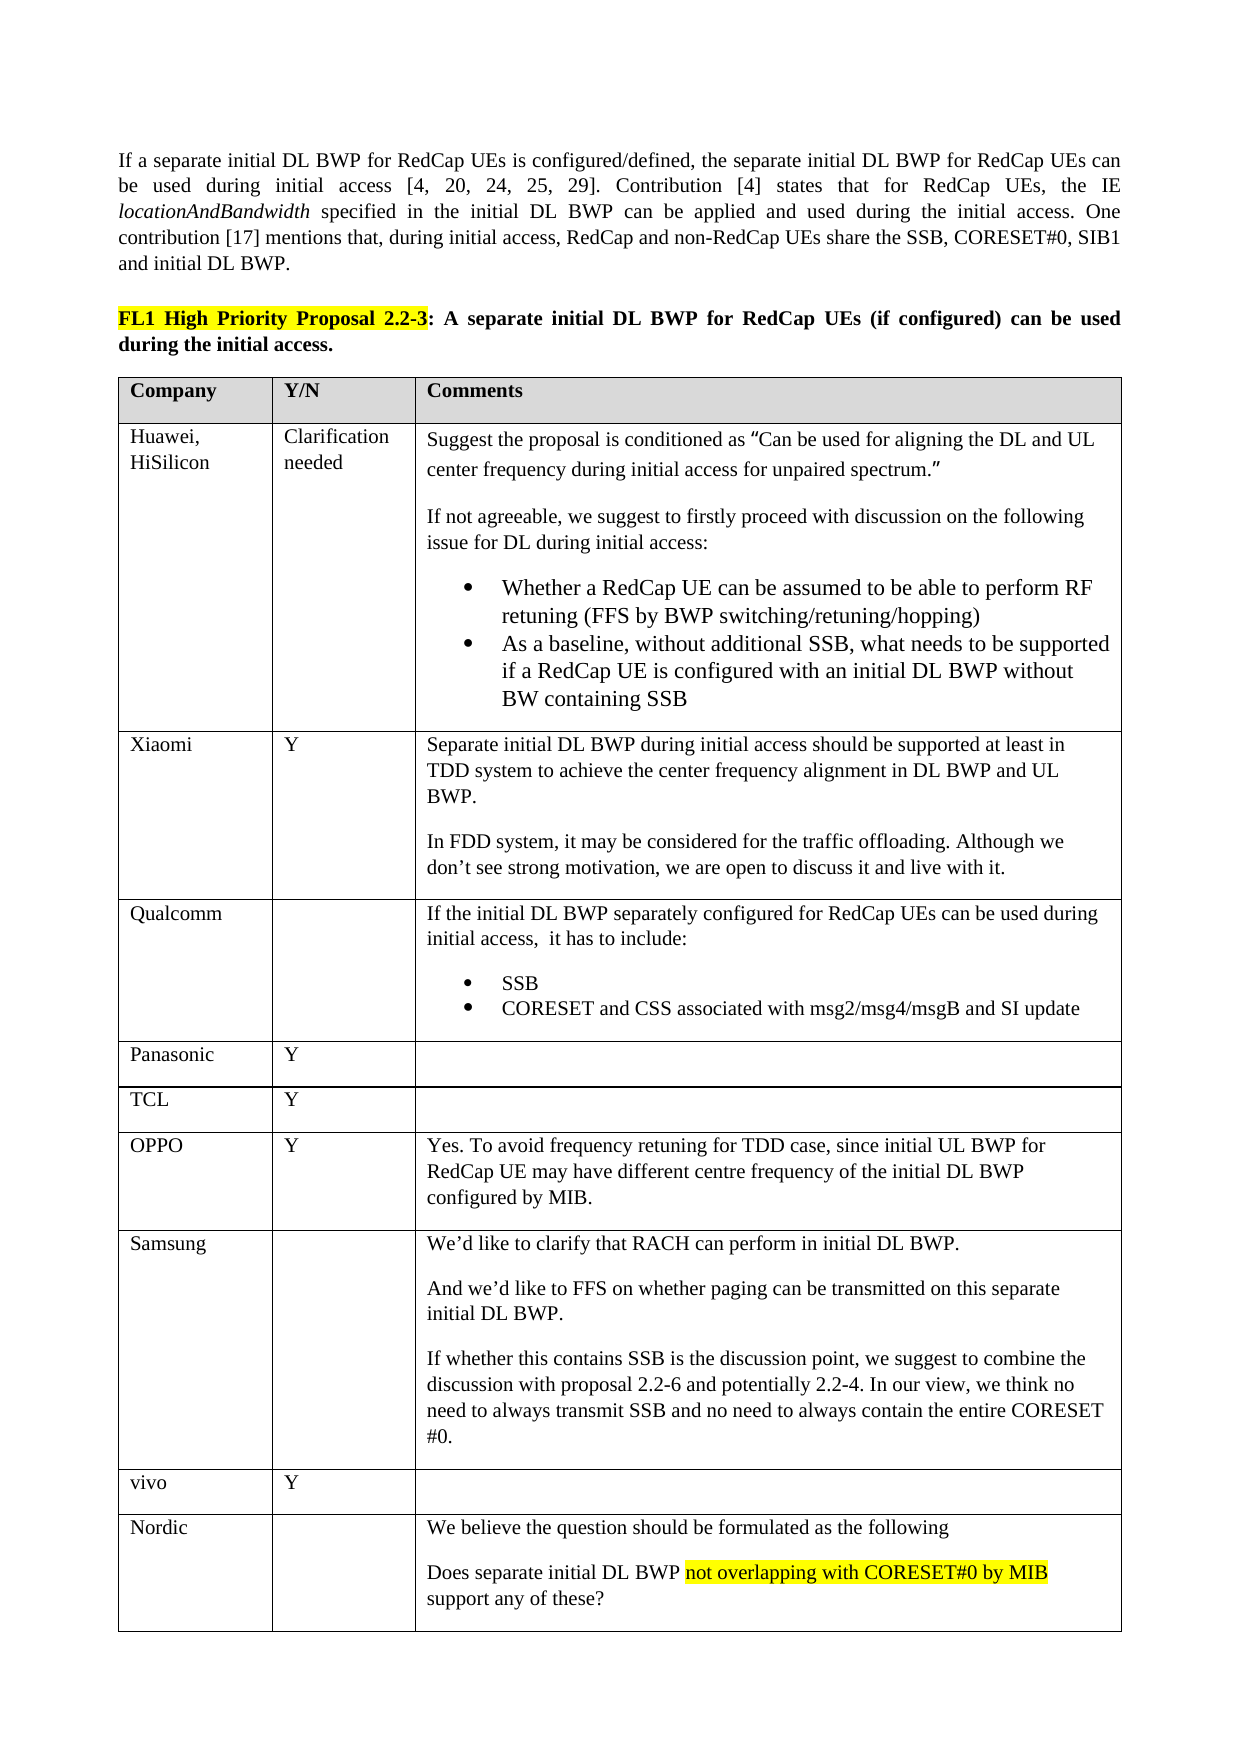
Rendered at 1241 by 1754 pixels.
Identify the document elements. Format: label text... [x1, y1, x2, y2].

table_header Comments [416, 378, 1121, 423]
text FL1 High Priority Proposal 2.2-3: A separate initial DL BWP for RedCap UEs (if configured) can be used during the initial access. [118, 306, 1122, 356]
table_cell We’d like to clarify that RACH can perform in initial DL BWP. And we’d like to FFS on whether paging can be transmitted on this separate initial DL BWP. If whether this contains SSB is the discussion point, we suggest to combine the discussion with proposal 2.2-6 and potentially 2.2-4. In our view, we think no need to always transmit SSB and no need to always contain the entire CORESET #0. [416, 1231, 1121, 1468]
table_cell Panasonic [119, 1042, 272, 1086]
table_cell Clarification needed [273, 424, 415, 731]
table_cell Huawei, HiSilicon [119, 424, 272, 731]
table_cell Yes. To avoid frequency retuning for TDD case, since initial UL BWP for RedCap UE may have different centre frequency of the initial DL BWP configured by MIB. [416, 1133, 1121, 1230]
table_cell Y [273, 732, 415, 899]
table_cell If the initial DL BWP separately configured for RedCap UEs can be used during initial access, it has to include: SSB CORESET and CSS associated with msg2/msg4/msgB and SI update [416, 900, 1121, 1041]
table_cell Y [273, 1088, 415, 1132]
table_cell OPPO [119, 1133, 272, 1230]
table_cell Suggest the proposal is conditioned as “Can be used for aligning the DL and UL center frequency during initial access for unpaired spectrum.” If not agreeable, we suggest to firstly proceed with discussion on the following issue for DL during initial access: Whether a RedCap UE can be assumed to be able to perform RF retuning (FFS by BWP switching/retuning/hopping) As a baseline, without additional SSB, what needs to be supported if a RedCap UE is configured with an initial DL BWP without BW containing SSB [416, 424, 1121, 731]
table_cell Y [273, 1133, 415, 1230]
table_cell Samsung [119, 1231, 272, 1468]
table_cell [416, 1515, 1121, 1631]
table_cell Separate initial DL BWP during initial access should be supported at least in TDD system to achieve the center frequency alignment in DL BWP and UL BWP. In FDD system, it may be considered for the traffic offloading. Although we don’t see strong motivation, we are open to discuss it and live with it. [416, 732, 1121, 899]
table_header Company [119, 378, 272, 423]
table_cell [273, 1231, 415, 1468]
table_cell [416, 1470, 1121, 1514]
table_cell Nordic [119, 1515, 272, 1631]
table_cell Y [273, 1470, 415, 1514]
table_cell TCL [119, 1088, 272, 1132]
table_cell Y [273, 1042, 415, 1086]
table_cell Xiaomi [119, 732, 272, 899]
table_cell vivo [119, 1470, 272, 1514]
table_cell [273, 1515, 415, 1631]
table_header Y/N [273, 378, 415, 423]
text If a separate initial DL BWP for RedCap UEs is configured/defined, the separate initial DL BWP for RedCap UEs can be used during initial access [4, 20, 24, 25, 29]. Contribution [4] states that for RedCap UEs, the IE locationAndBandwidth specified in the initial DL BWP can be applied and used during the initial access. One contribution [17] mentions that, during initial access, RedCap and non-RedCap UEs share the SSB, CORESET#0, SIB1 and initial DL BWP. [118, 147, 1122, 275]
table_cell Qualcomm [119, 900, 272, 1041]
table_cell [273, 900, 415, 1041]
table_cell [416, 1088, 1121, 1132]
table_cell [416, 1042, 1121, 1086]
